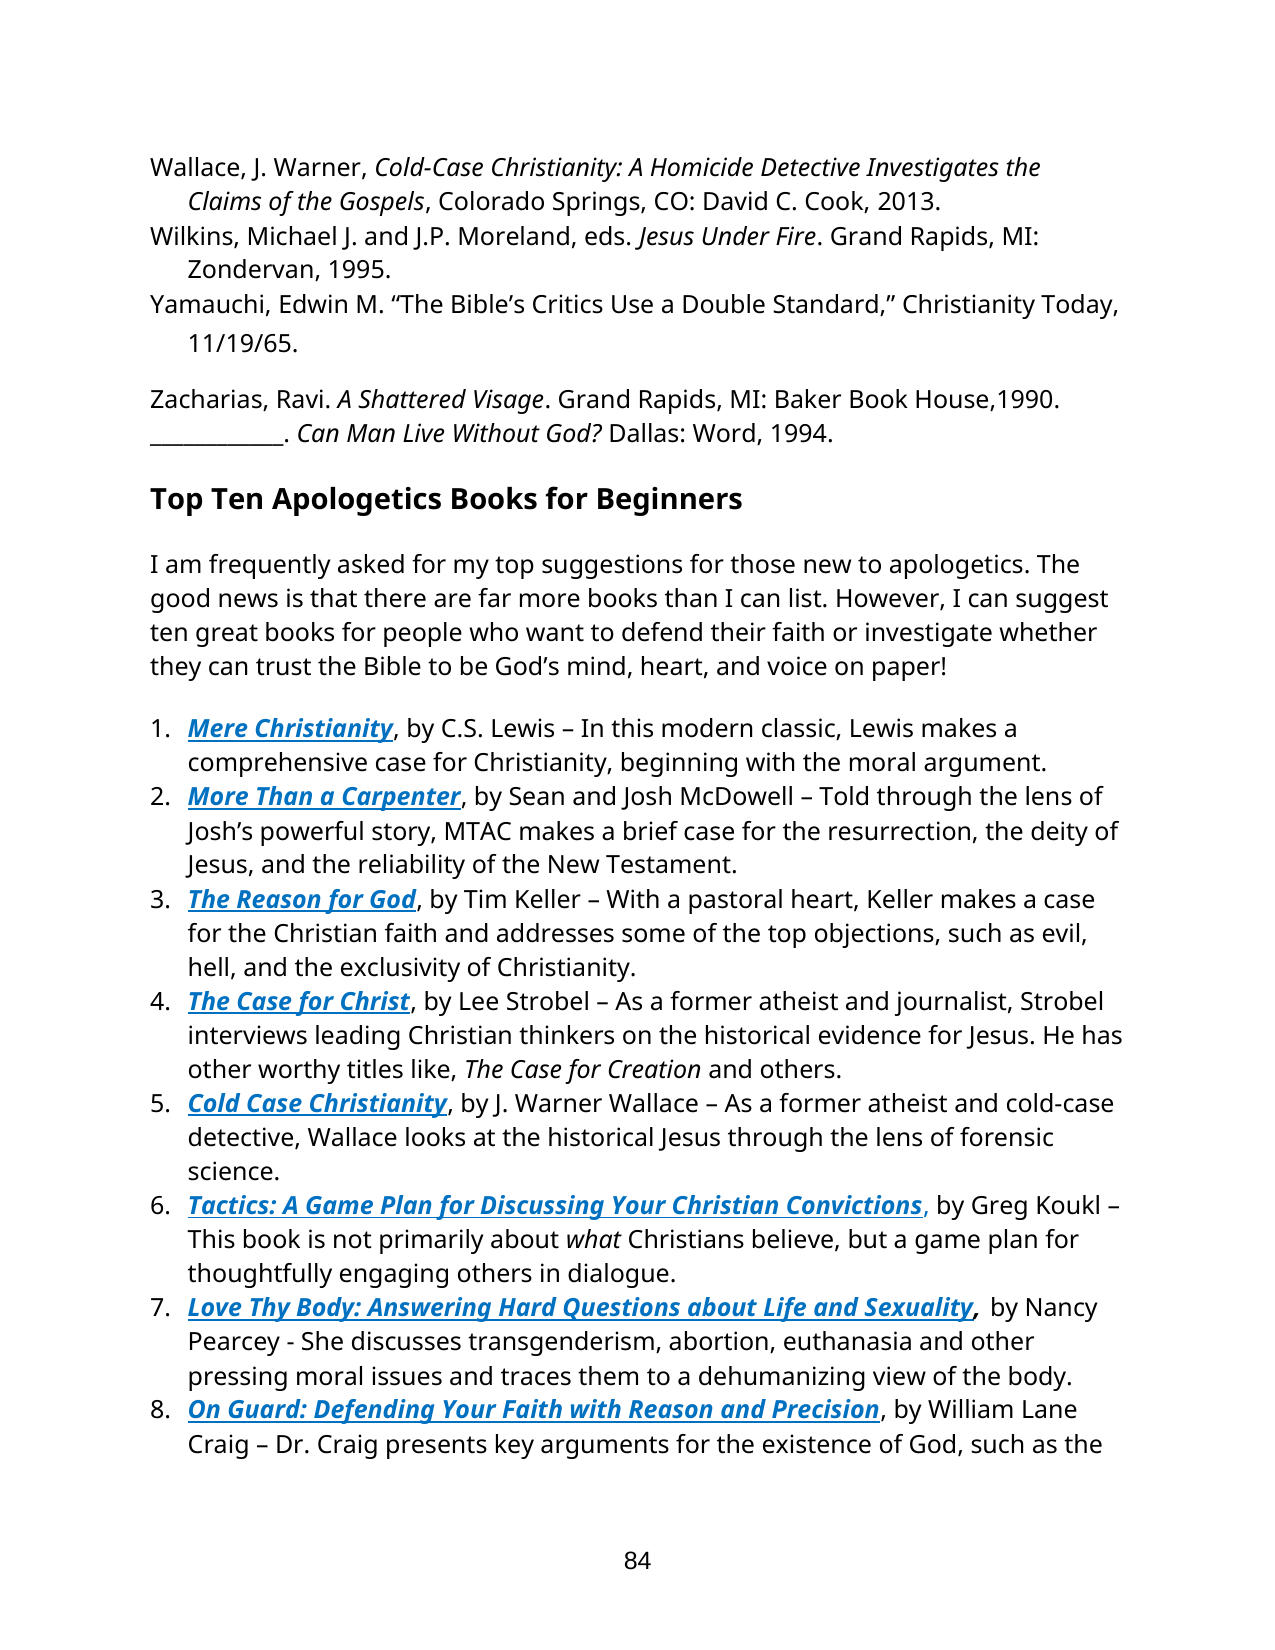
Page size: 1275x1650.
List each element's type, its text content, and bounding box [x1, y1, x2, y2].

list Tactics: A Game Plan for Discussing Your Christian Convictions, by Greg Koukl – This book is not primarily about what Christians believe, but a game plan for thoughtfully engaging others in dialogue. [150, 1188, 1125, 1290]
list Cold Case Christianity, by J. Warner Wallace – As a former atheist and cold-case detective, Wallace looks at the historical Jesus through the lens of forensic science. [150, 1086, 1125, 1188]
text ____________. Can Man Live Without God? Dallas: Word, 1994. [150, 415, 1125, 449]
text Wilkins, Michael J. and J.P. Moreland, eds. Jesus Under Fire. Grand Rapids, MI: Zondervan, 1995. [150, 218, 1125, 286]
subtitle Wallace, J. Warner, Cold-Case Christianity: A Homicide Detective Investigates the Claims of the Gospels, Colorado Springs, CO: David C. Cook, 2013. [150, 150, 1087, 218]
text Yamauchi, Edwin M. “The Bible’s Critics Use a Double Standard,” Christianity Today, 11/19/65. [150, 286, 1125, 359]
list More Than a Carpenter, by Sean and Josh McDowell – Told through the lens of Josh’s powerful story, MTAC makes a brief case for the resurrection, the deity of Jesus, and the reliability of the New Testament. [150, 779, 1125, 881]
list The Case for Christ, by Lee Strobel – As a former atheist and journalist, Strobel interviews leading Christian thinkers on the historical evidence for Jesus. He has other worthy titles like, The Case for Creation and others. [150, 983, 1125, 1086]
list Mere Christianity, by C.S. Lewis – In this modern classic, Lewis makes a comprehensive case for Christianity, beginning with the moral argument. [150, 711, 1125, 779]
list Love Thy Body: Answering Hard Questions about Life and Sexuality, by Nancy Pearcey - She discusses transgenderism, abortion, euthanasia and other pressing moral issues and traces them to a dehumanizing view of the body. [150, 1290, 1125, 1392]
list The Reason for God, by Tim Keller – With a pastoral heart, Keller makes a case for the Christian faith and addresses some of the top objections, such as evil, hell, and the exclusivity of Christianity. [150, 881, 1125, 983]
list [150, 1392, 1125, 1460]
text Zacharias, Ravi. A Shattered Visage. Grand Rapids, MI: Baker Book House,1990. [150, 381, 1125, 415]
text I am frequently asked for my top suggestions for those new to apologetics. The good news is that there are far more books than I can list. However, I can suggest ten great books for people who want to defend their faith or investigate whether they can trust the Bible to be God’s mind, heart, and voice on paper! [150, 546, 1125, 682]
text Top Ten Apologetics Books for Beginners [150, 478, 1125, 518]
